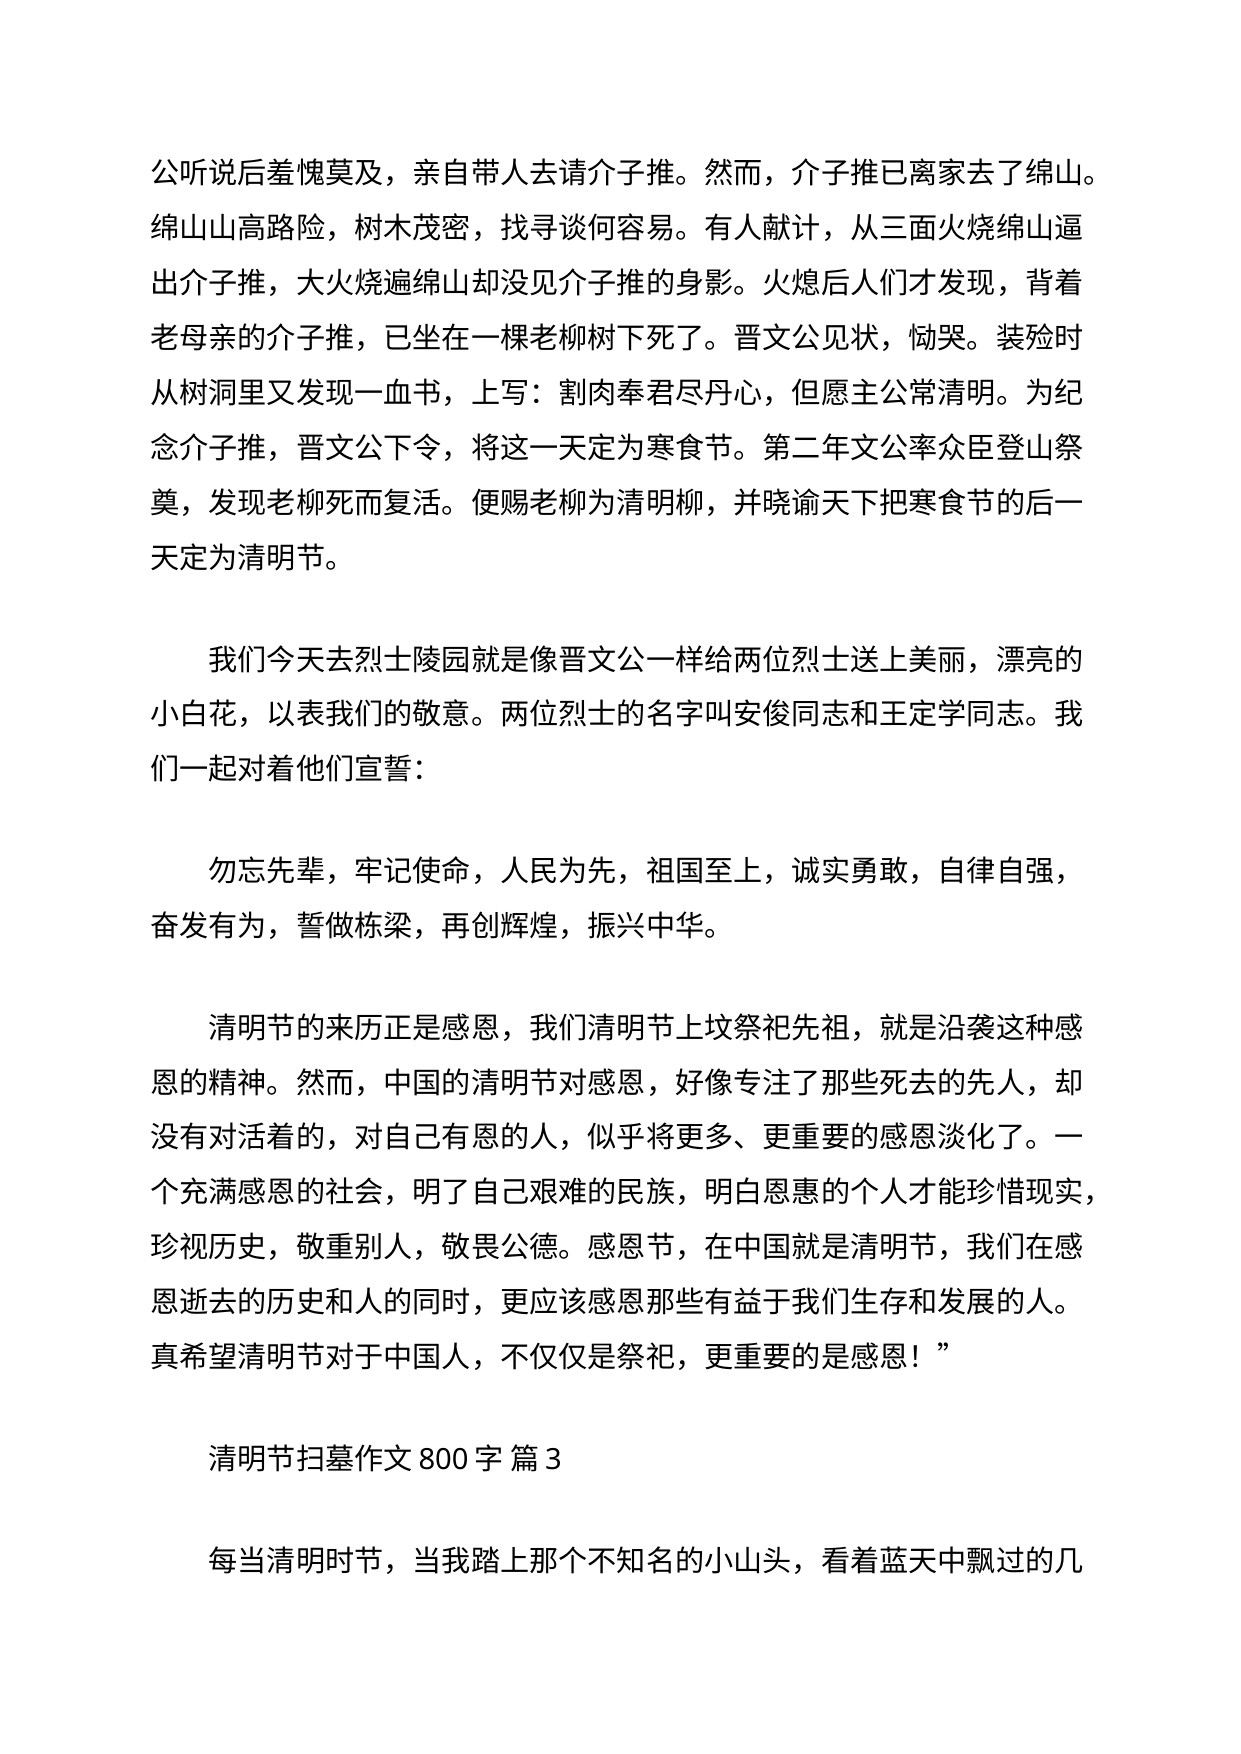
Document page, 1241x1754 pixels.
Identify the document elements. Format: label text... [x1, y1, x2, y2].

text 清明节扫墓作文800字 篇3 [150, 1435, 1090, 1478]
text 勿忘先辈，牢记使命，人民为先，祖国至上，诚实勇敢，自律自强，奋发有为，誓做栋梁，再创辉煌，振兴中华。 [150, 848, 1090, 945]
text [150, 150, 1090, 577]
text 我们今天去烈士陵园就是像晋文公一样给两位烈士送上美丽，漂亮的小白花，以表我们的敬意。两位烈士的名字叫安俊同志和王定学同志。我们一起对着他们宣誓： [150, 636, 1090, 788]
text 清明节的来历正是感恩，我们清明节上坟祭祀先祖，就是沿袭这种感恩的精神。然而，中国的清明节对感恩，好像专注了那些死去的先人，却没有对活着的，对自己有恩的人，似乎将更多、更重要的感恩淡化了。一个充满感恩的社会，明了自己艰难的民族，明白恩惠的个人才能珍惜现实，珍视历史，敬重别人，敬畏公德。感恩节，在中国就是清明节，我们在感恩逝去的历史和人的同时，更应该感恩那些有益于我们生存和发展的人。真希望清明节对于中国人，不仅仅是祭祀，更重要的是感恩！” [150, 1004, 1090, 1376]
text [150, 1537, 1090, 1580]
